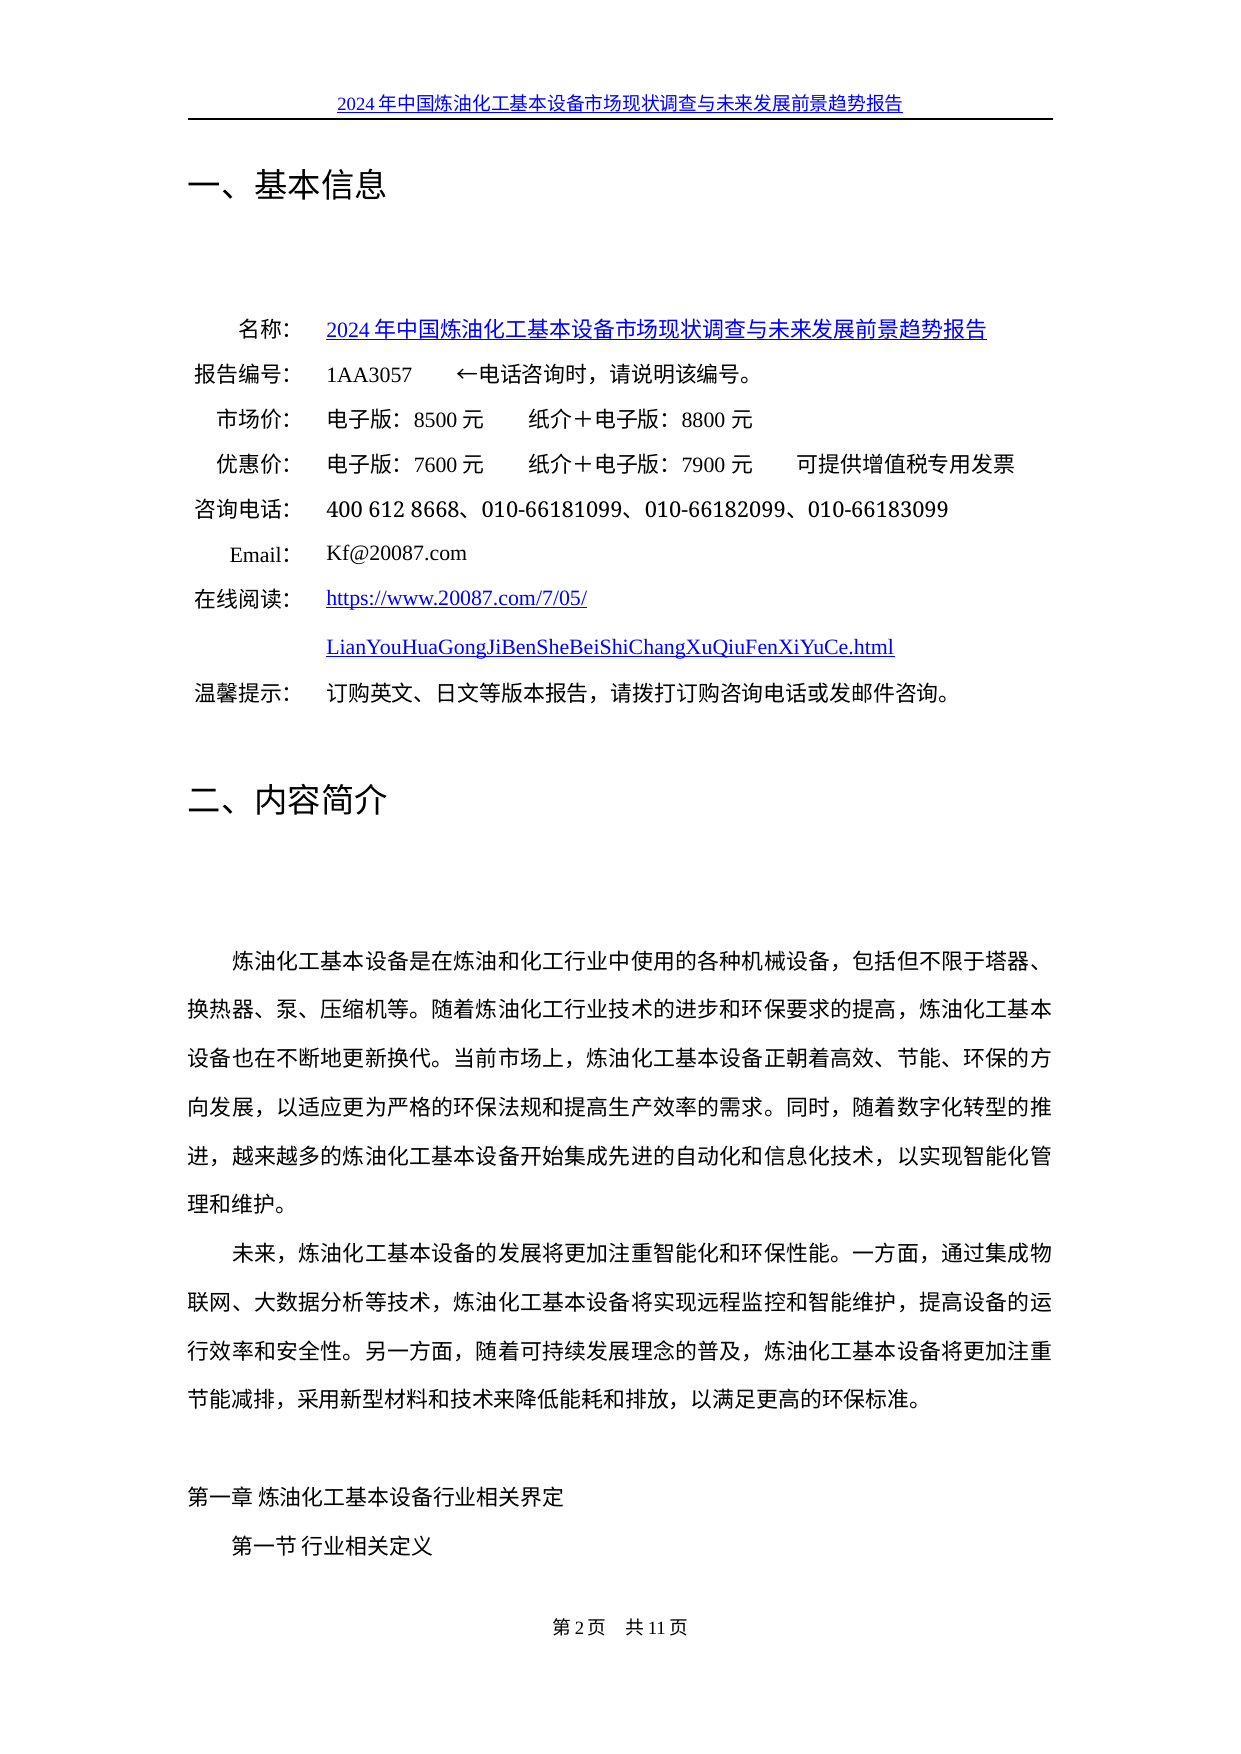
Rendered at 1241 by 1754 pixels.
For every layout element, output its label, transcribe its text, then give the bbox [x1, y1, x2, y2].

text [187, 943, 1053, 1561]
table_cell 电子版：7600 元 纸介＋电子版：7900 元 可提供增值税专用发票 [315, 447, 1073, 492]
title 一、基本信息 [187, 150, 1053, 215]
table_cell 温馨提示： [167, 675, 315, 720]
table_cell 订购英文、日文等版本报告，请拨打订购咨询电话或发邮件咨询。 [315, 675, 1073, 720]
table_cell 1AA3057 ←电话咨询时，请说明该编号。 [315, 357, 1073, 402]
table_cell 电子版：8500 元 纸介＋电子版：8800 元 [315, 402, 1073, 447]
table_cell [315, 582, 1073, 675]
table_header 名称： [167, 312, 315, 357]
table_cell Kf@20087.com [315, 537, 1073, 582]
title 二、内容简介 [187, 766, 1053, 831]
table_cell 在线阅读： [167, 582, 315, 675]
table_cell 报告编号： [167, 357, 315, 402]
table_cell 400 612 8668、010-66181099、010-66182099、010-66183099 [315, 492, 1073, 537]
table_header 2024年中国炼油化工基本设备市场现状调查与未来发展前景趋势报告 [315, 312, 1073, 357]
table_cell 市场价： [167, 402, 315, 447]
table_cell 咨询电话： [167, 492, 315, 537]
table_cell Email： [167, 537, 315, 582]
table_cell 优惠价： [167, 447, 315, 492]
